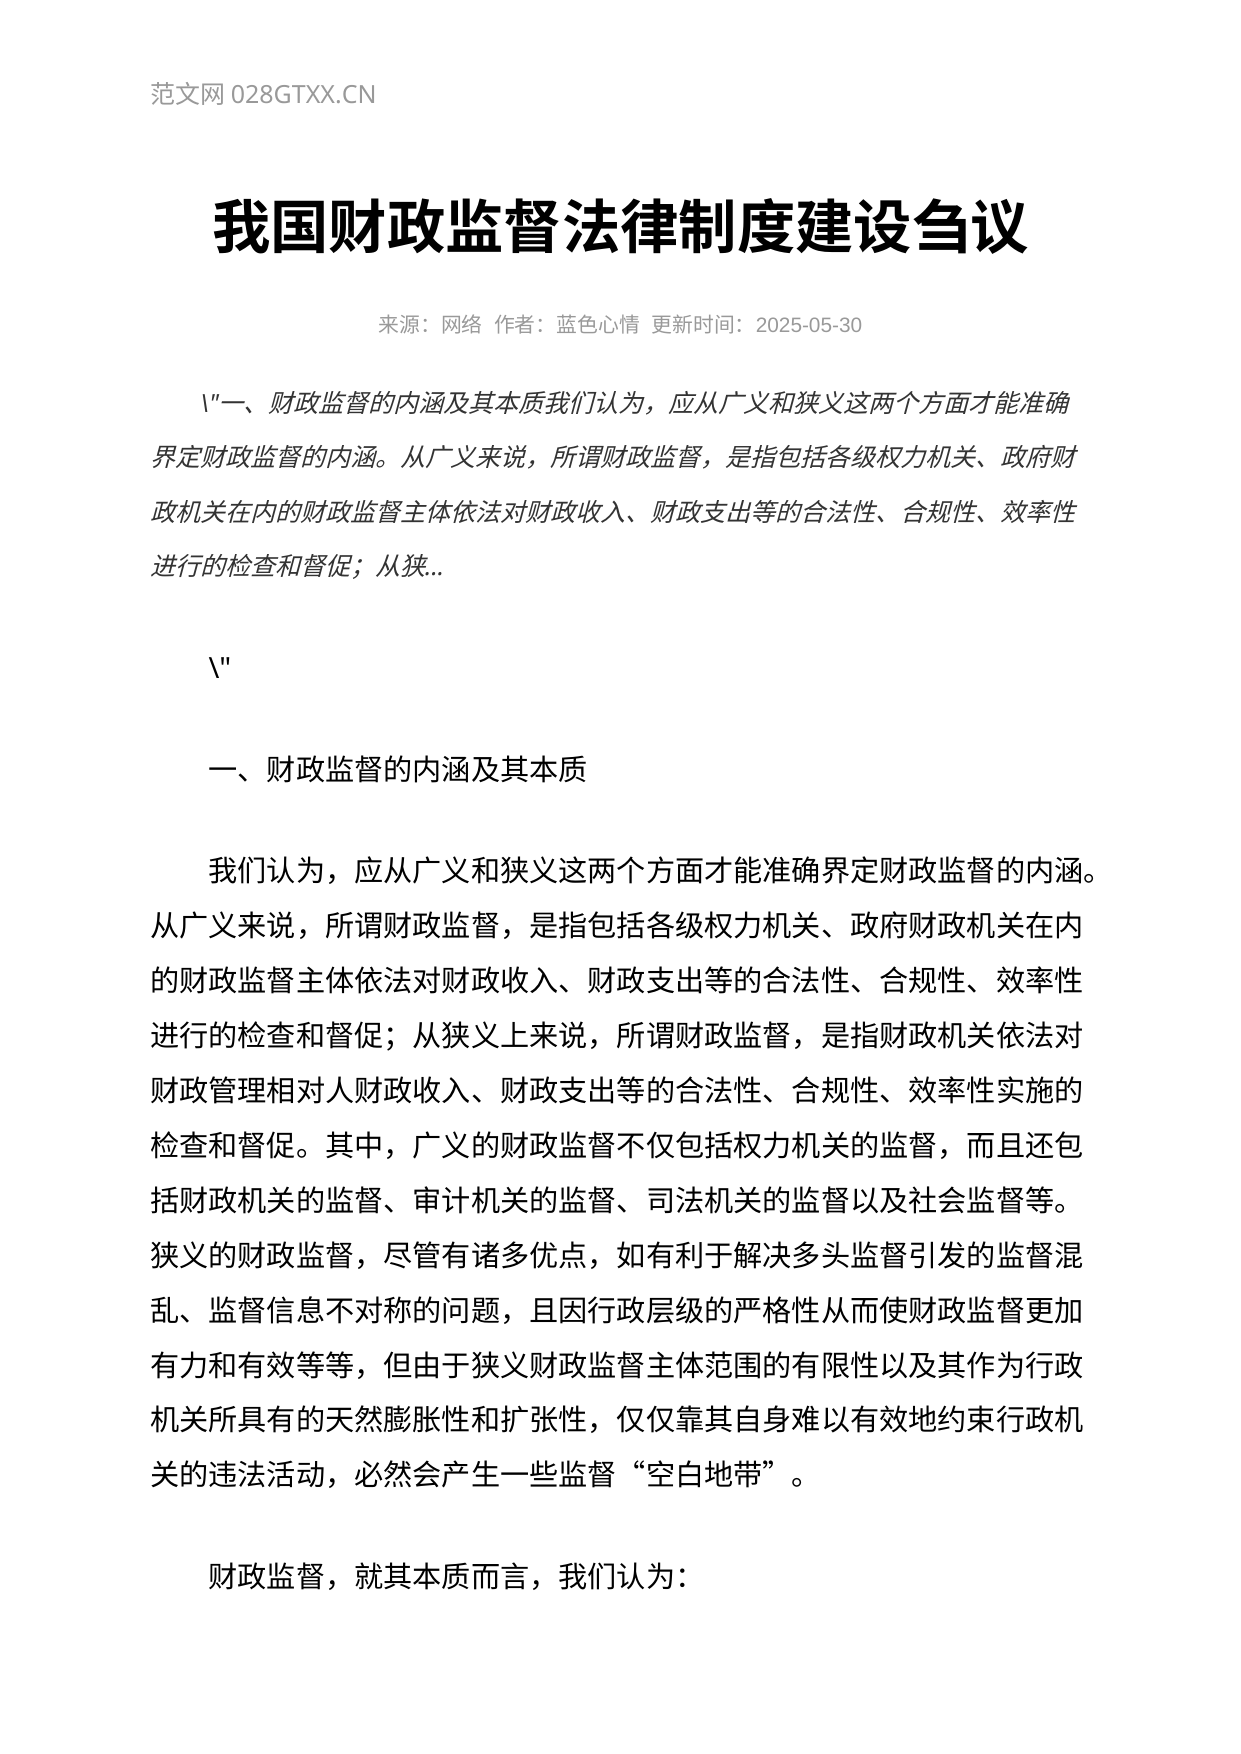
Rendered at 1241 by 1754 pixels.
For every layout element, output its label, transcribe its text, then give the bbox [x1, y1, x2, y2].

text \" [150, 648, 1090, 687]
text 财政监督，就其本质而言，我们认为： [150, 1554, 1090, 1596]
text 我们认为，应从广义和狭义这两个方面才能准确界定财政监督的内涵。从广义来说，所谓财政监督，是指包括各级权力机关、政府财政机关在内的财政监督主体依法对财政收入、财政支出等的合法性、合规性、效率性进行的检查和督促；从狭义上来说，所谓财政监督，是指财政机关依法对财政管理相对人财政收入、财政支出等的合法性、合规性、效率性实施的检查和督促。其中，广义的财政监督不仅包括权力机关的监督，而且还包括财政机关的监督、审计机关的监督、司法机关的监督以及社会监督等。狭义的财政监督，尽管有诸多优点，如有利于解决多头监督引发的监督混乱、监督信息不对称的问题，且因行政层级的严格性从而使财政监督更加有力和有效等等，但由于狭义财政监督主体范围的有限性以及其作为行政机关所具有的天然膨胀性和扩张性，仅仅靠其自身难以有效地约束行政机关的违法活动，必然会产生一些监督“空白地带”。 [150, 848, 1090, 1494]
subtitle 我国财政监督法律制度建设刍议 [150, 181, 1090, 266]
text \"一、财政监督的内涵及其本质我们认为，应从广义和狭义这两个方面才能准确界定财政监督的内涵。从广义来说，所谓财政监督，是指包括各级权力机关、政府财政机关在内的财政监督主体依法对财政收入、财政支出等的合法性、合规性、效率性进行的检查和督促；从狭... [150, 383, 1090, 583]
text 一、财政监督的内涵及其本质 [150, 746, 1090, 788]
text 来源：网络 作者：蓝色心情 更新时间：2025-05-30 [150, 313, 1090, 337]
